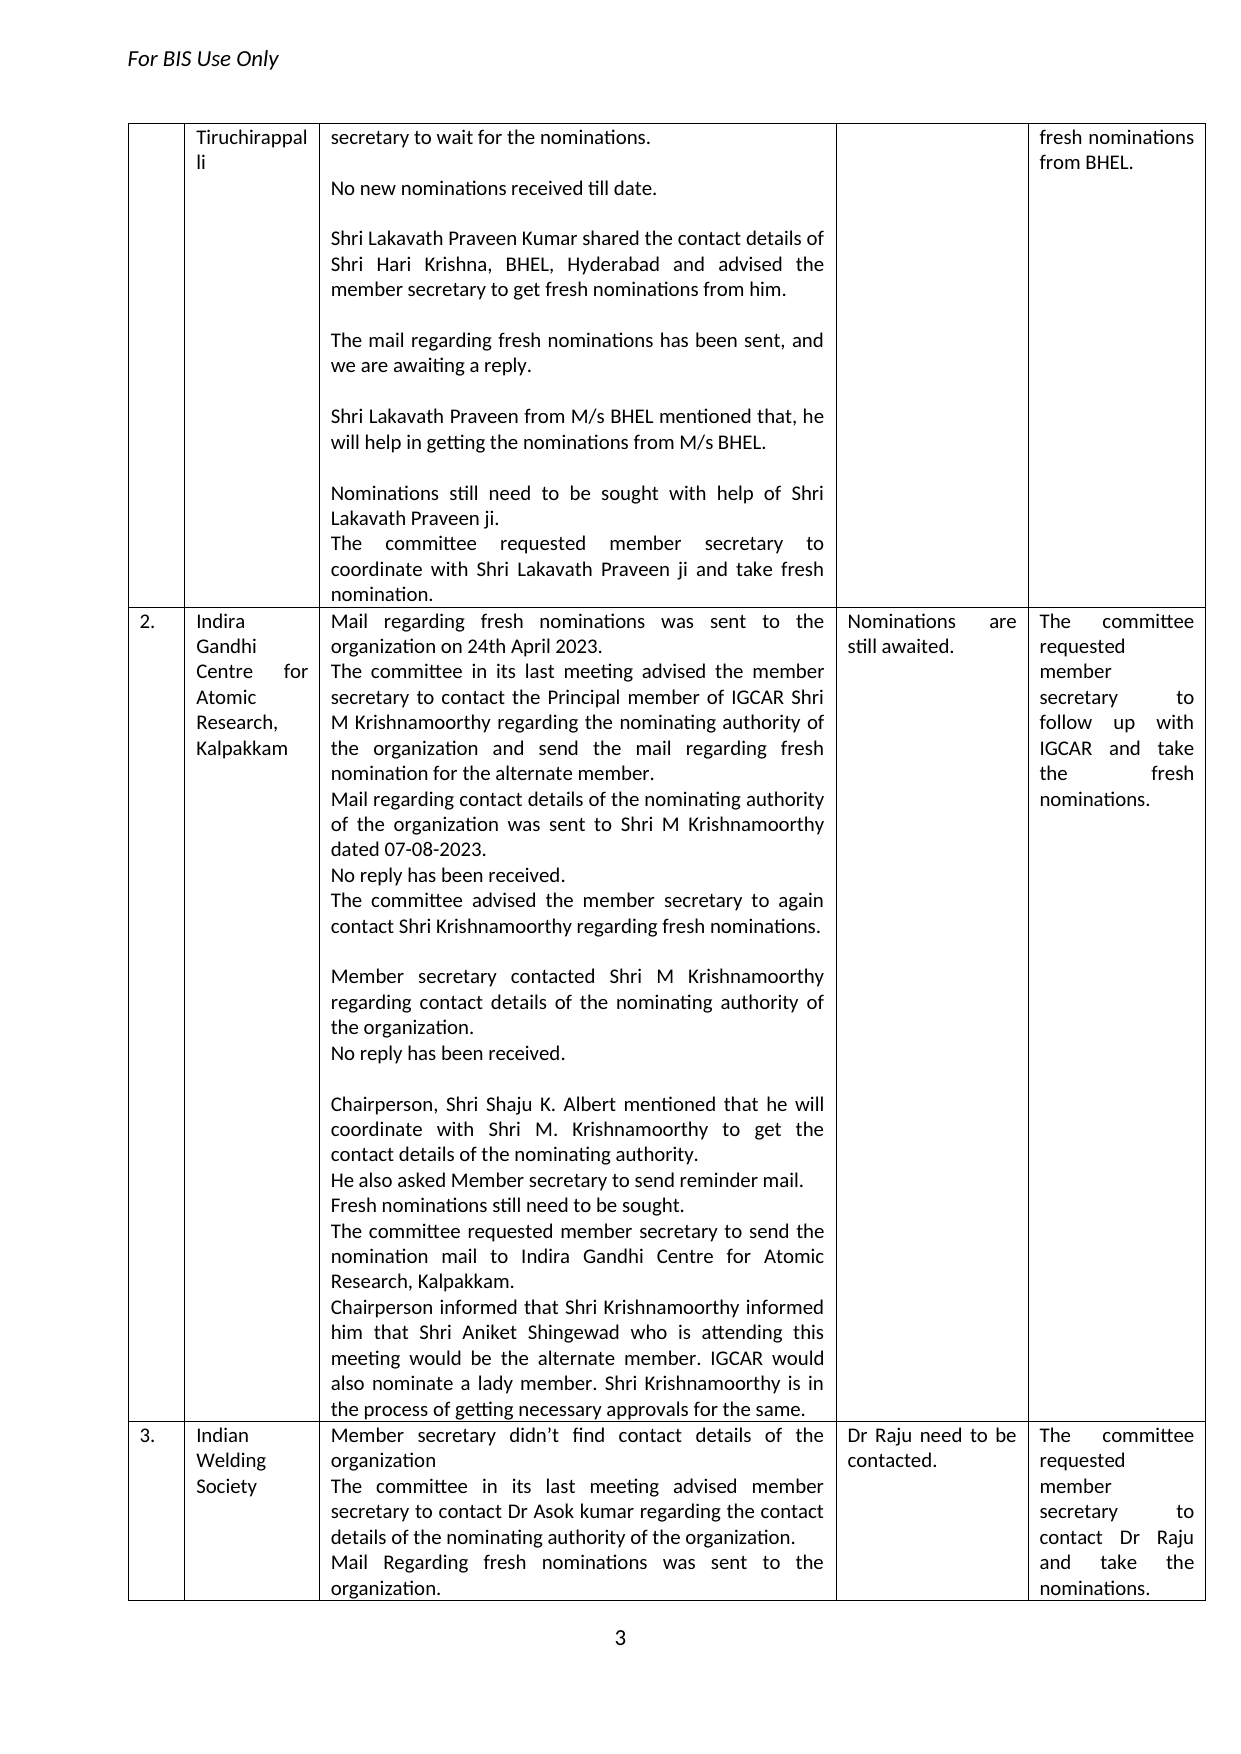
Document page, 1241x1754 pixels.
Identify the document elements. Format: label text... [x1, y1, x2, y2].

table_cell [837, 124, 1028, 607]
table_cell Indira Gandhi Centre for Atomic Research, Kalpakkam [185, 608, 319, 1421]
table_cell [1029, 1422, 1205, 1600]
table_cell 2. [129, 608, 184, 1421]
table_cell 3. [129, 1422, 184, 1600]
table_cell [185, 1422, 319, 1600]
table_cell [320, 1422, 836, 1600]
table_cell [1029, 124, 1205, 607]
table_cell The committee requested member secretary to follow up with IGCAR and take the fresh nominations. [1029, 608, 1205, 1421]
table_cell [320, 124, 836, 607]
table_cell 1. [129, 124, 184, 607]
table_cell Nominations are still awaited. [837, 608, 1028, 1421]
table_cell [185, 124, 319, 607]
table_cell Mail regarding fresh nominations was sent to the organization on 24th April 2023. The committee in its last meeting advised the member secretary to contact the Principal member of IGCAR Shri M Krishnamoorthy regarding the nominating authority of the organization and send the mail regarding fresh nomination for the alternate member. Mail regarding contact details of the nominating authority of the organization was sent to Shri M Krishnamoorthy dated 07-08-2023. No reply has been received. The committee advised the member secretary to again contact Shri Krishnamoorthy regarding fresh nominations. Member secretary contacted Shri M Krishnamoorthy regarding contact details of the nominating authority of the organization. No reply has been received. Chairperson, Shri Shaju K. Albert mentioned that he will coordinate with Shri M. Krishnamoorthy to get the contact details of the nominating authority. He also asked Member secretary to send reminder mail. Fresh nominations still need to be sought. The committee requested member secretary to send the nomination mail to Indira Gandhi Centre for Atomic Research, Kalpakkam. Chairperson informed that Shri Krishnamoorthy informed him that Shri Aniket Shingewad who is attending this meeting would be the alternate member. IGCAR would also nominate a lady member. Shri Krishnamoorthy is in the process of getting necessary approvals for the same. [320, 608, 836, 1421]
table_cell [837, 1422, 1028, 1600]
